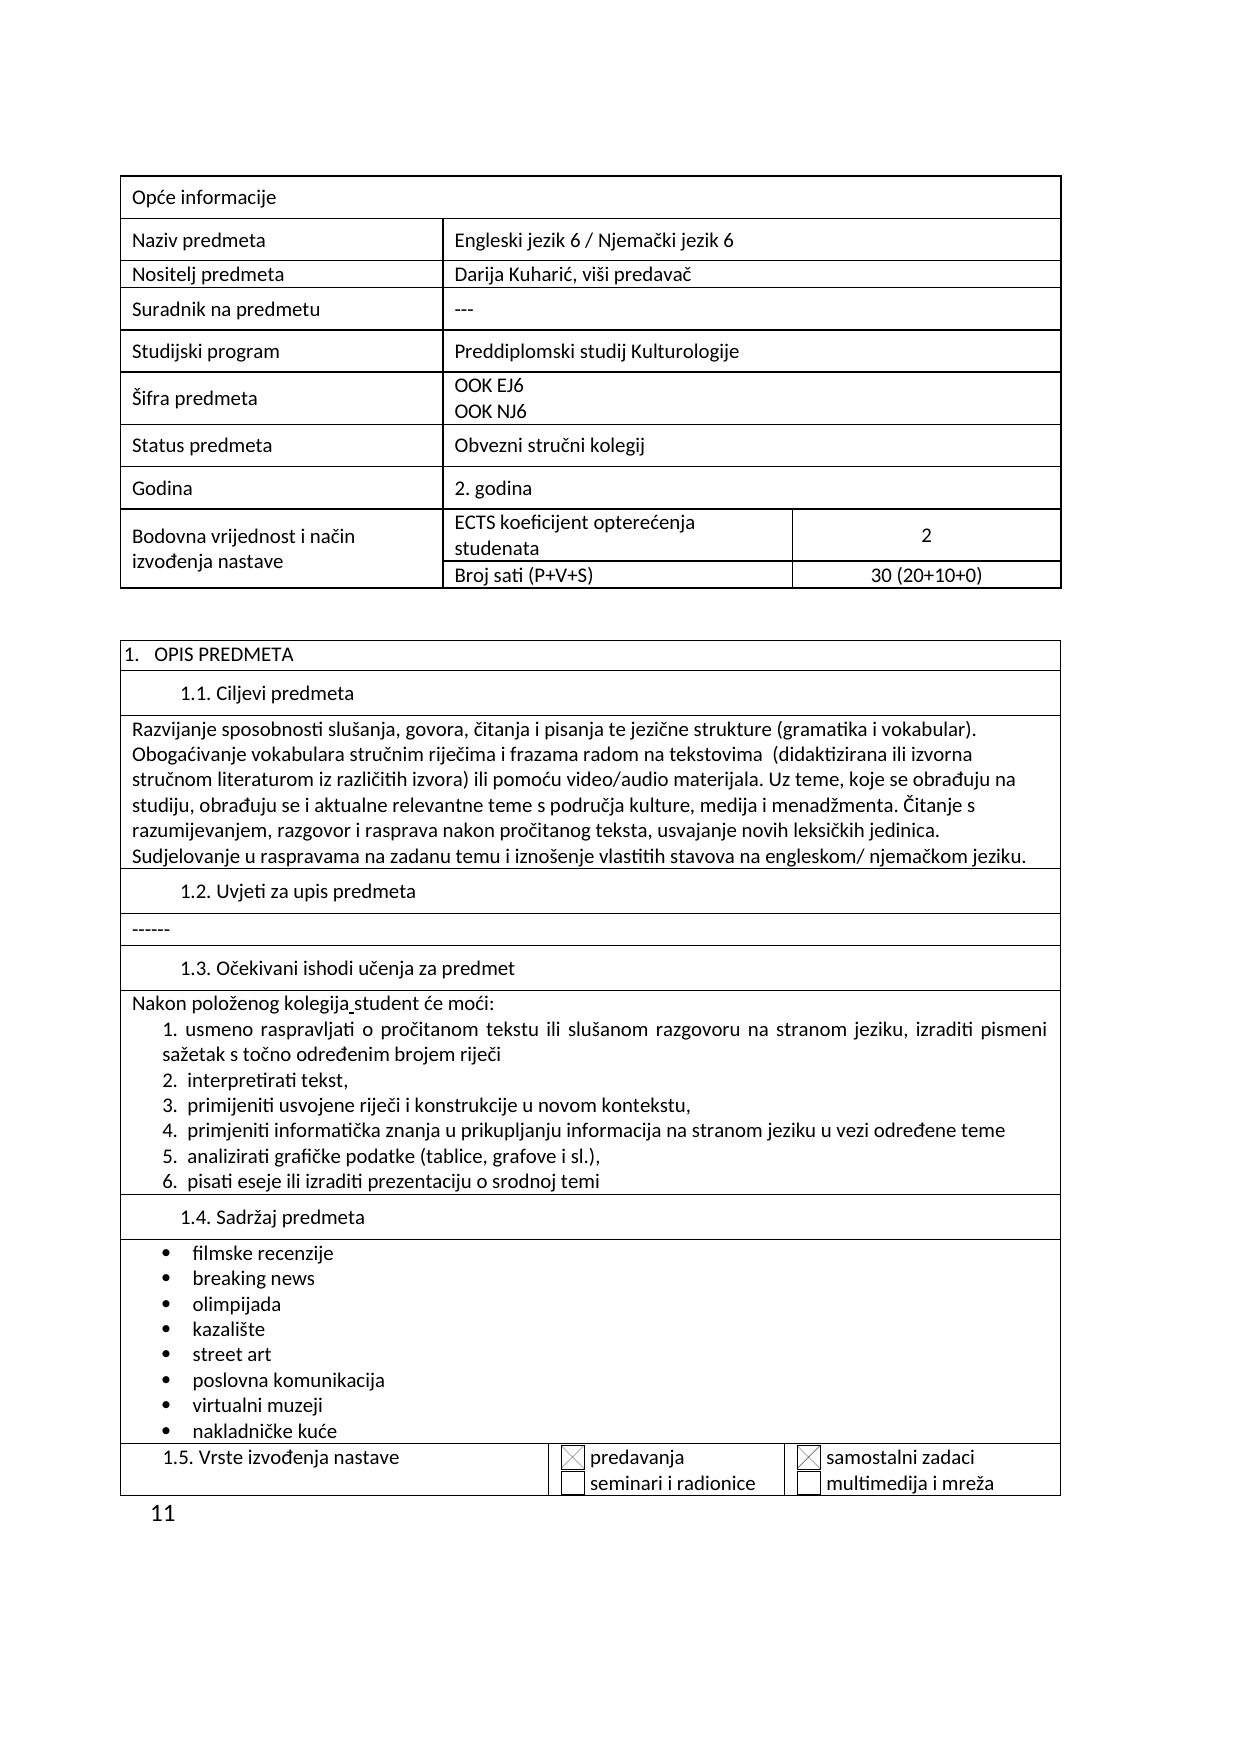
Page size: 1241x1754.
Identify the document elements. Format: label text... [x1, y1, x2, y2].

table_cell Engleski jezik 6 / Njemački jezik 6 [444, 219, 1060, 260]
table_cell Obvezni stručni kolegij [444, 425, 1060, 466]
table_cell Šifra predmeta [121, 373, 442, 423]
table_cell 2. godina [444, 467, 1060, 508]
table_cell --- [444, 288, 1060, 329]
table_cell OOK EJ6 OOK NJ6 [444, 373, 1060, 423]
table_cell Nakon položenog kolegija student će moći: 1. usmeno raspravljati o pročitanom tekstu ili slušanom razgovoru na stranom jeziku, izraditi pismeni sažetak s točno određenim brojem riječi 2. interpretirati tekst, 3. primijeniti usvojene riječi i konstrukcije u novom kontekstu, 4. primjeniti informatička znanja u prikupljanju informacija na stranom jeziku u vezi određene teme 5. analizirati grafičke podatke (tablice, grafove i sl.), 6. pisati eseje ili izraditi prezentaciju o srodnoj temi [121, 991, 1060, 1194]
table_header OPIS PREDMETA [121, 641, 1060, 670]
table_cell Suradnik na predmetu [121, 288, 442, 329]
table_cell Očekivani ishodi učenja za predmet [121, 946, 1060, 989]
table_cell Studijski program [121, 331, 442, 371]
table_cell 30 (20+10+0) [793, 562, 1060, 587]
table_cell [121, 1444, 548, 1495]
table_cell Uvjeti za upis predmeta [121, 869, 1060, 913]
table_cell ------ [121, 914, 1060, 944]
table_cell ECTS koeficijent opterećenja studenata [444, 510, 792, 560]
table_header Opće informacije [121, 177, 1060, 218]
table_cell Bodovna vrijednost i način izvođenja nastave [121, 510, 442, 587]
table_cell Sadržaj predmeta [121, 1195, 1060, 1239]
table_cell Razvijanje sposobnosti slušanja, govora, čitanja i pisanja te jezične strukture (gramatika i vokabular). Obogaćivanje vokabulara stručnim riječima i frazama radom na tekstovima (didaktizirana ili izvorna stručnom literaturom iz različitih izvora) ili pomoću video/audio materijala. Uz teme, koje se obrađuju na studiju, obrađuju se i aktualne relevantne teme s područja kulture, medija i menadžmenta. Čitanje s razumijevanjem, razgovor i rasprava nakon pročitanog teksta, usvajanje novih leksičkih jedinica. Sudjelovanje u raspravama na zadanu temu i iznošenje vlastitih stavova na engleskom/ njemačkom jeziku. [121, 716, 1060, 868]
table_cell Naziv predmeta [121, 219, 442, 260]
table_cell 2 [793, 510, 1060, 560]
table_cell Godina [121, 467, 442, 508]
table_cell Broj sati (P+V+S) [444, 562, 792, 587]
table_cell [549, 1444, 784, 1495]
table_cell filmske recenzije breaking news olimpijada kazalište street art poslovna komunikacija virtualni muzeji nakladničke kuće [121, 1240, 1060, 1443]
table_cell Status predmeta [121, 425, 442, 466]
table_cell Darija Kuharić, viši predavač [444, 261, 1060, 287]
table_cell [785, 1444, 1060, 1495]
table_cell Ciljevi predmeta [121, 671, 1060, 715]
table_cell Nositelj predmeta [121, 261, 442, 287]
table_cell Preddiplomski studij Kulturologije [444, 331, 1060, 371]
